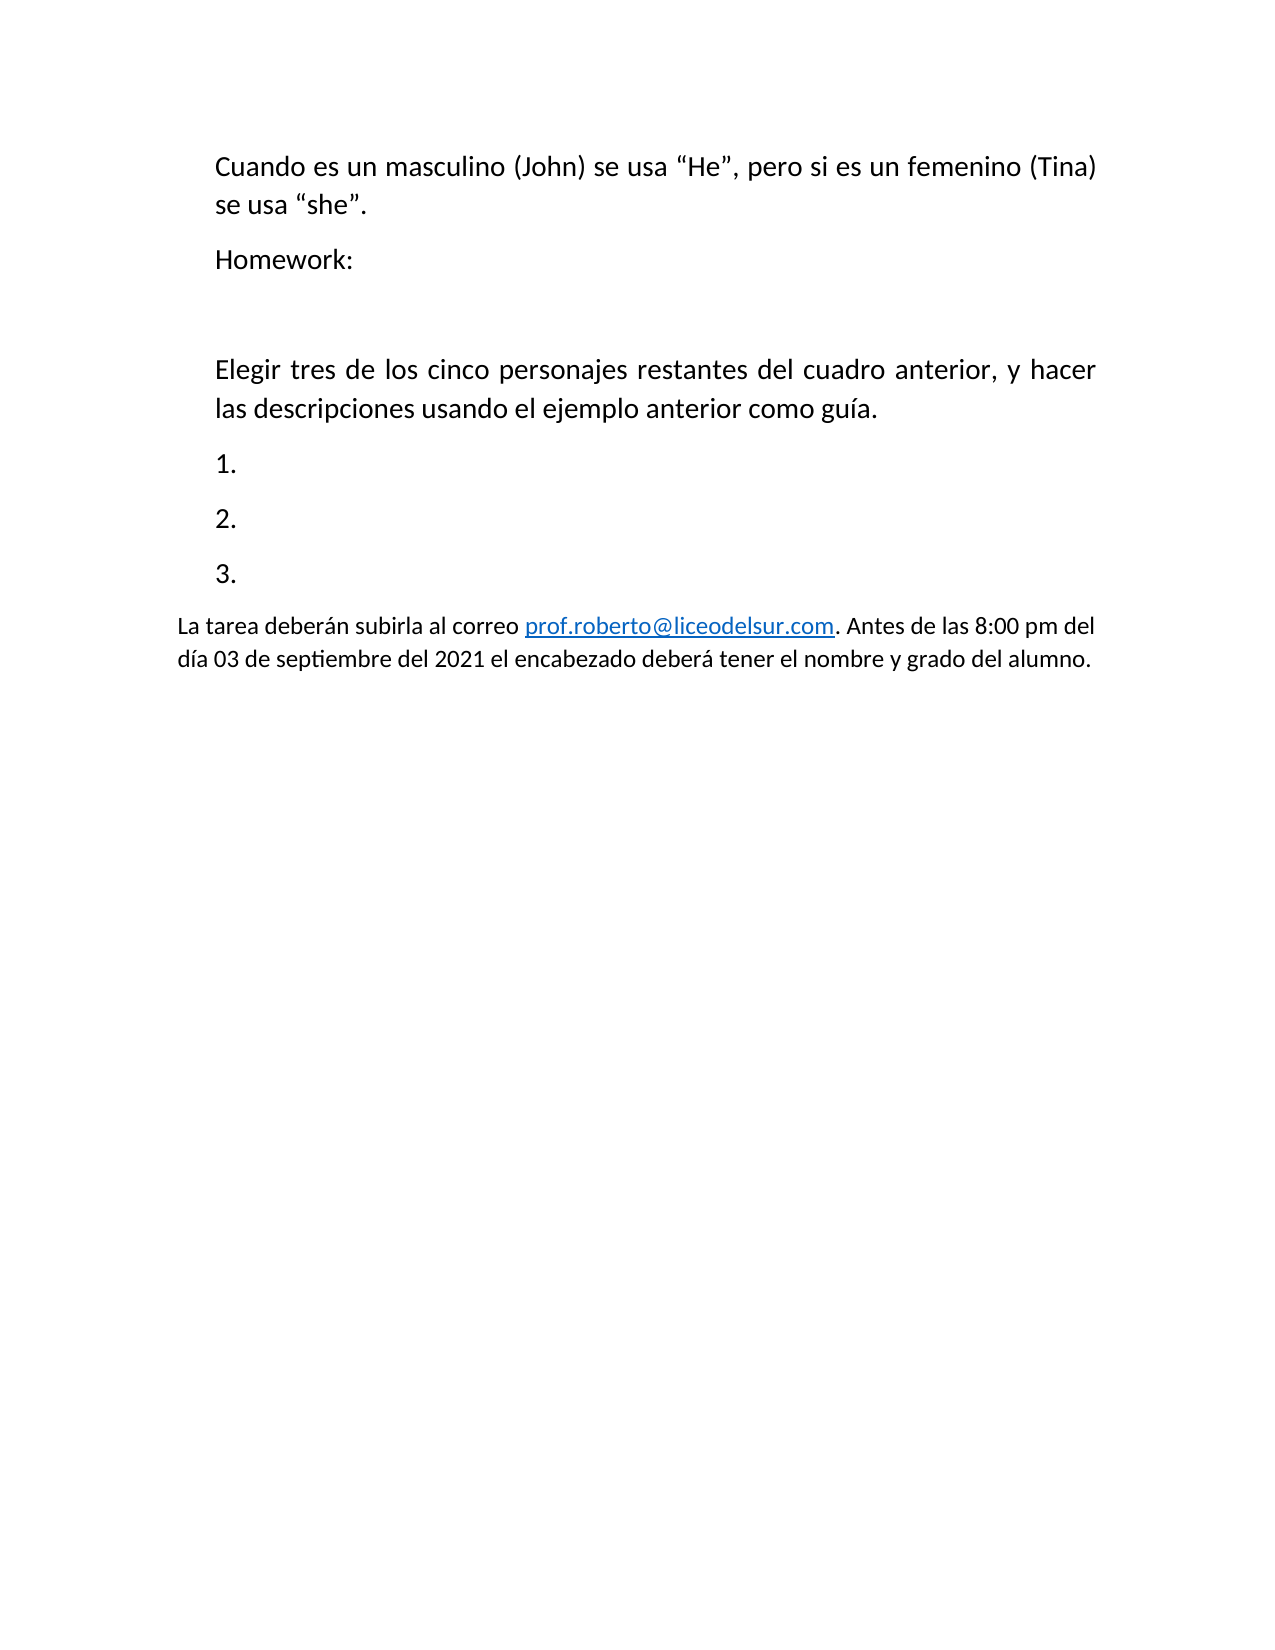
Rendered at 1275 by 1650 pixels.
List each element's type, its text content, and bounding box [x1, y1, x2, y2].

text Homework: [215, 241, 1098, 277]
text 1. [215, 445, 1098, 481]
text 2. [215, 500, 1098, 536]
text 3. [215, 555, 1098, 591]
text Cuando es un masculino (John) se usa “He”, pero si es un femenino (Tina) se usa “she”. [215, 148, 1098, 222]
text Elegir tres de los cinco personajes restantes del cuadro anterior, y hacer las descripciones usando el ejemplo anterior como guía. [215, 351, 1098, 425]
text La tarea deberán subirla al correo prof.roberto@liceodelsur.com. Antes de las 8:00 pm del día 03 de septiembre del 2021 el encabezado deberá tener el nombre y grado del alumno. [177, 610, 1098, 674]
